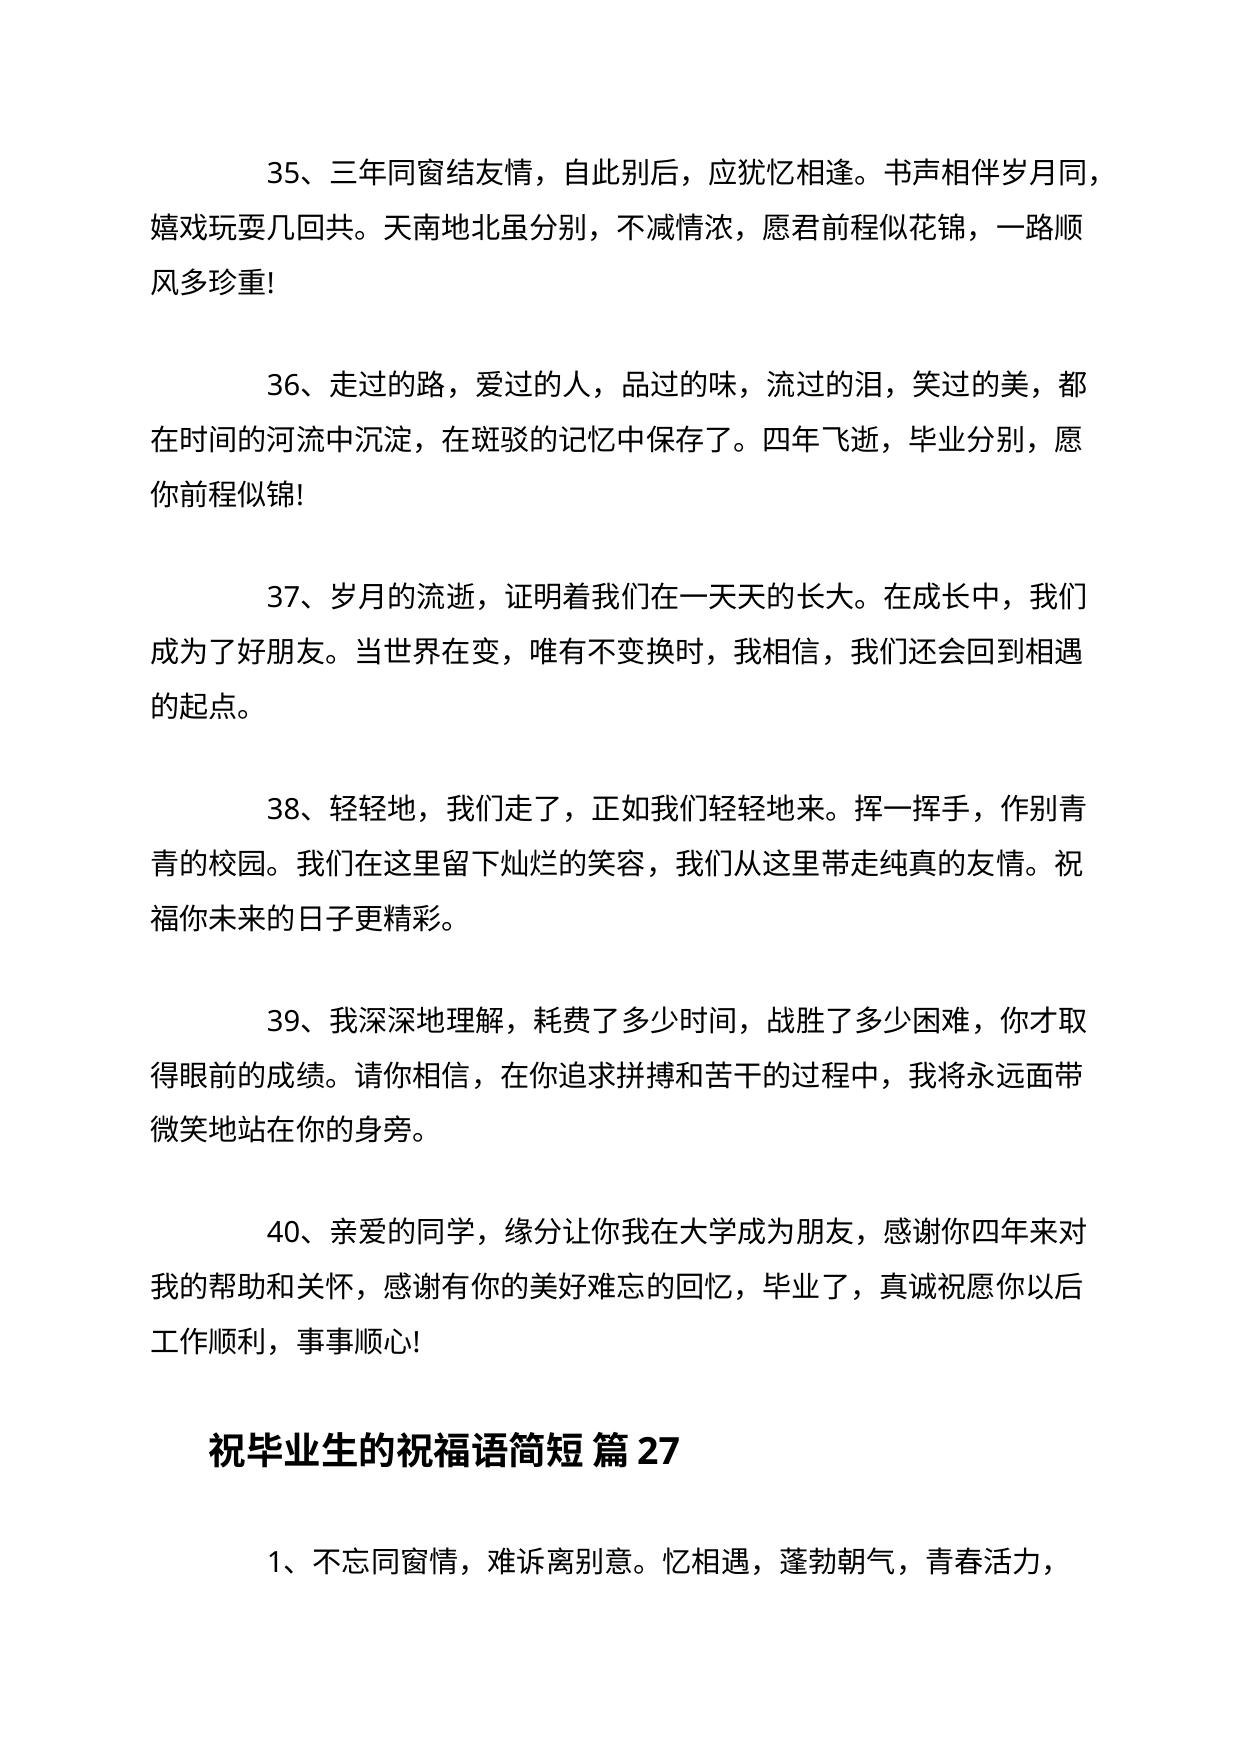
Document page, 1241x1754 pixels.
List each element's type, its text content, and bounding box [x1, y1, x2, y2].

text 39、我深深地理解，耗费了多少时间，战胜了多少困难，你才取得眼前的成绩。请你相信，在你追求拼搏和苦干的过程中，我将永远面带微笑地站在你的身旁。 [150, 997, 1090, 1149]
text 祝毕业生的祝福语简短 篇27 [150, 1421, 1090, 1475]
text 35、三年同窗结友情，自此别后，应犹忆相逢。书声相伴岁月同，嬉戏玩耍几回共。天南地北虽分别，不减情浓，愿君前程似花锦，一路顺风多珍重! [150, 150, 1090, 302]
text 40、亲爱的同学，缘分让你我在大学成为朋友，感谢你四年来对我的帮助和关怀，感谢有你的美好难忘的回忆，毕业了，真诚祝愿你以后工作顺利，事事顺心! [150, 1209, 1090, 1361]
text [150, 1538, 1090, 1581]
text 36、走过的路，爱过的人，品过的味，流过的泪，笑过的美，都在时间的河流中沉淀，在斑驳的记忆中保存了。四年飞逝，毕业分别，愿你前程似锦! [150, 362, 1090, 514]
text 37、岁月的流逝，证明着我们在一天天的长大。在成长中，我们成为了好朋友。当世界在变，唯有不变换时，我相信，我们还会回到相遇的起点。 [150, 574, 1090, 726]
text 38、轻轻地，我们走了，正如我们轻轻地来。挥一挥手，作别青青的校园。我们在这里留下灿烂的笑容，我们从这里帯走纯真的友情。祝福你未来的日子更精彩。 [150, 785, 1090, 938]
